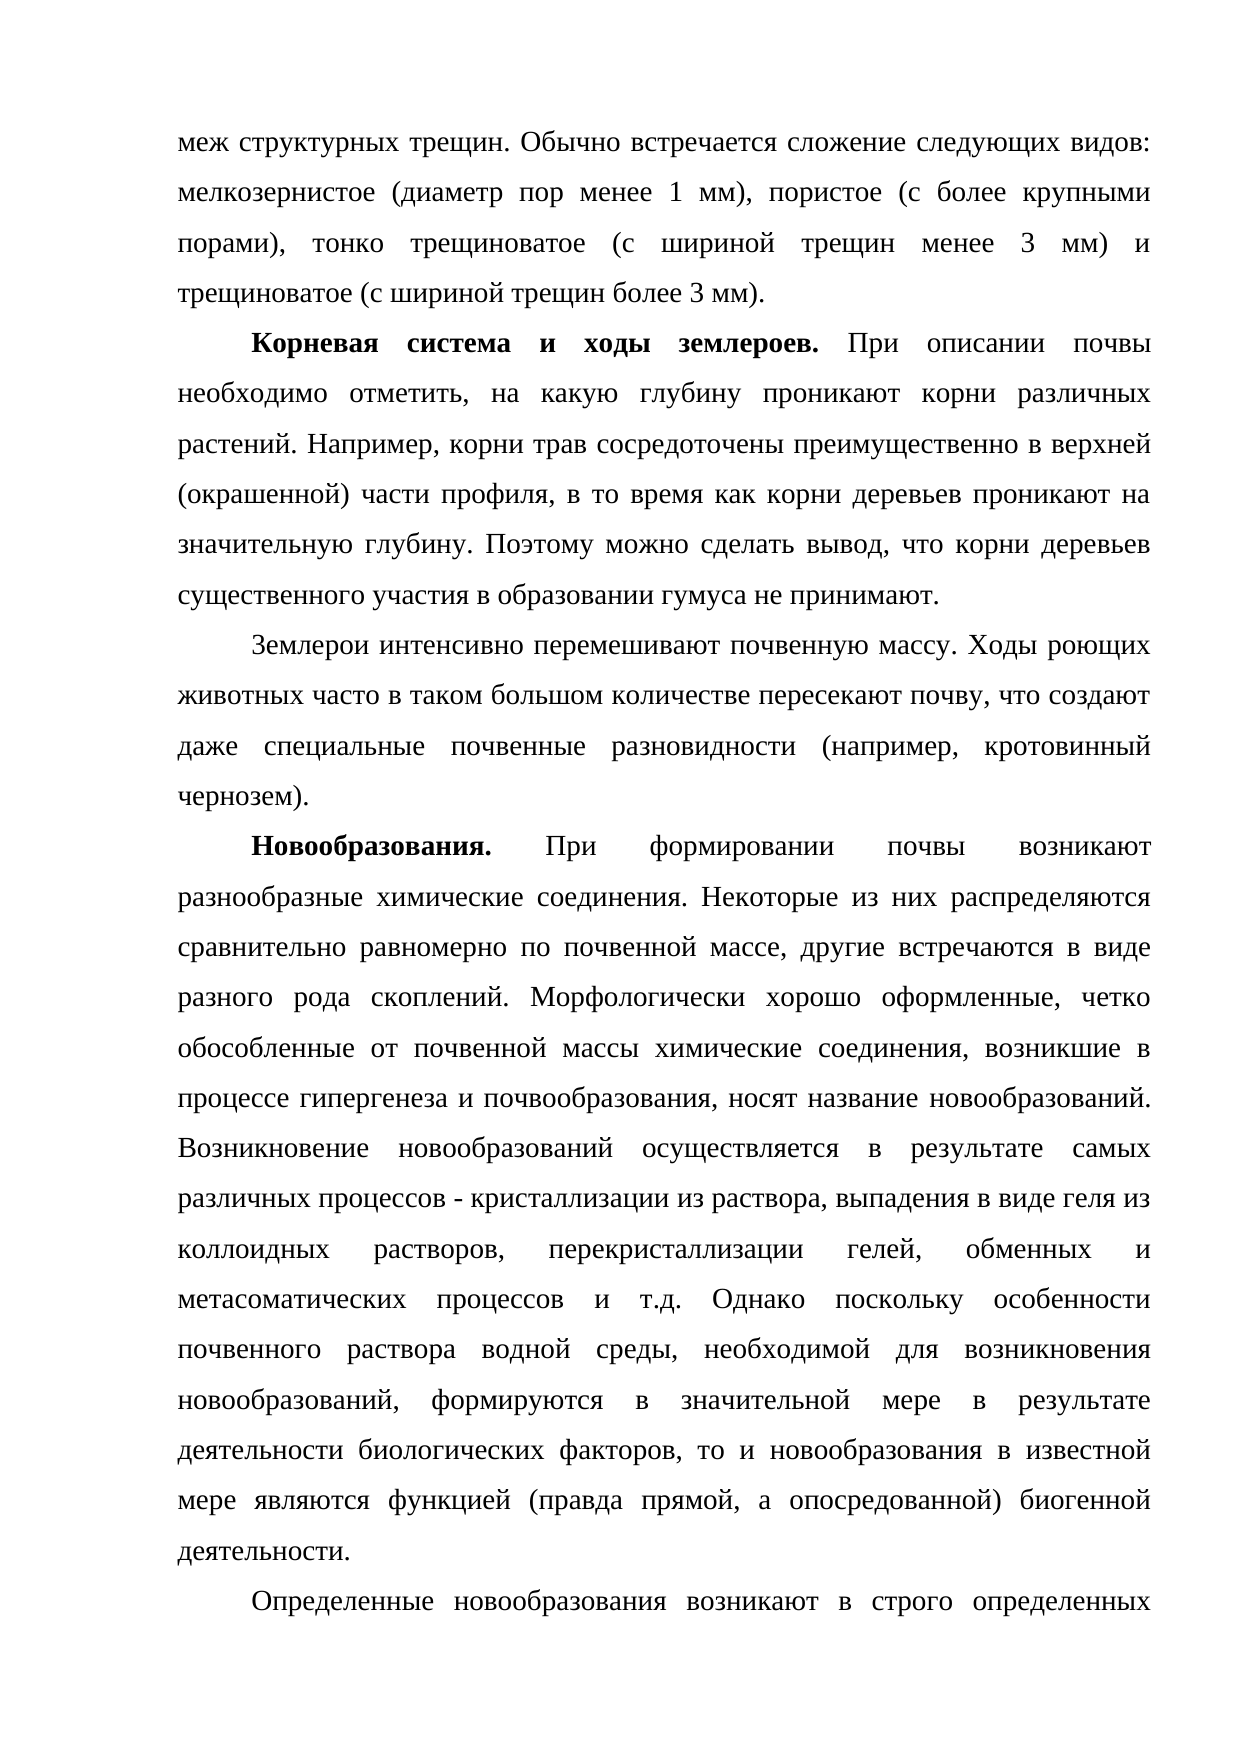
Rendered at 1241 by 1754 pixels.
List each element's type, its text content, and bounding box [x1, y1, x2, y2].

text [177, 1583, 1152, 1617]
text Корневая система и ходы землероев. При описании почвы необходимо отметить, на какую глубину проникают корни различных растений. Например, корни трав сосредоточены преимущественно в верхней (окрашенной) части профиля, в то время как корни деревьев проникают на значительную глубину. Поэтому можно сделать вывод, что корни деревьев существенного участия в образовании гумуса не принимают. [177, 325, 1152, 610]
text 3емлерои интенсивно перемешивают почвенную массу. Ходы роющих животных часто в таком большом количестве пересекают почву, что создают даже специальные почвенные разновидности (например, кротовинный чернозем). [177, 627, 1152, 812]
text Новообразования. При формировании почвы возникают разнообразные химические соединения. Некоторые из них распределяются сравнительно равномерно по почвенной массе, другие встречаются в виде разного рода скоплений. Морфологически хорошо оформленные, четко обособленные от почвенной массы химические соединения, возникшие в процессе гипергенеза и почвообразования, носят название новообразований. Возникновение новообразований осуществляется в результате самых различных процессов - кристаллизации из раствора, выпадения в виде геля из коллоидных растворов, перекристаллизации гелей, обменных и метасоматических процессов и т.д. Однако поскольку особенности почвенного раствора водной среды, необходимой для возникновения новообразований, формируются в значительной мере в результате деятельности биологических факторов, то и новообразования в известной мере являются функцией (правда прямой, а опосредованной) биогенной деятельности. [177, 828, 1152, 1566]
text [177, 124, 1152, 308]
